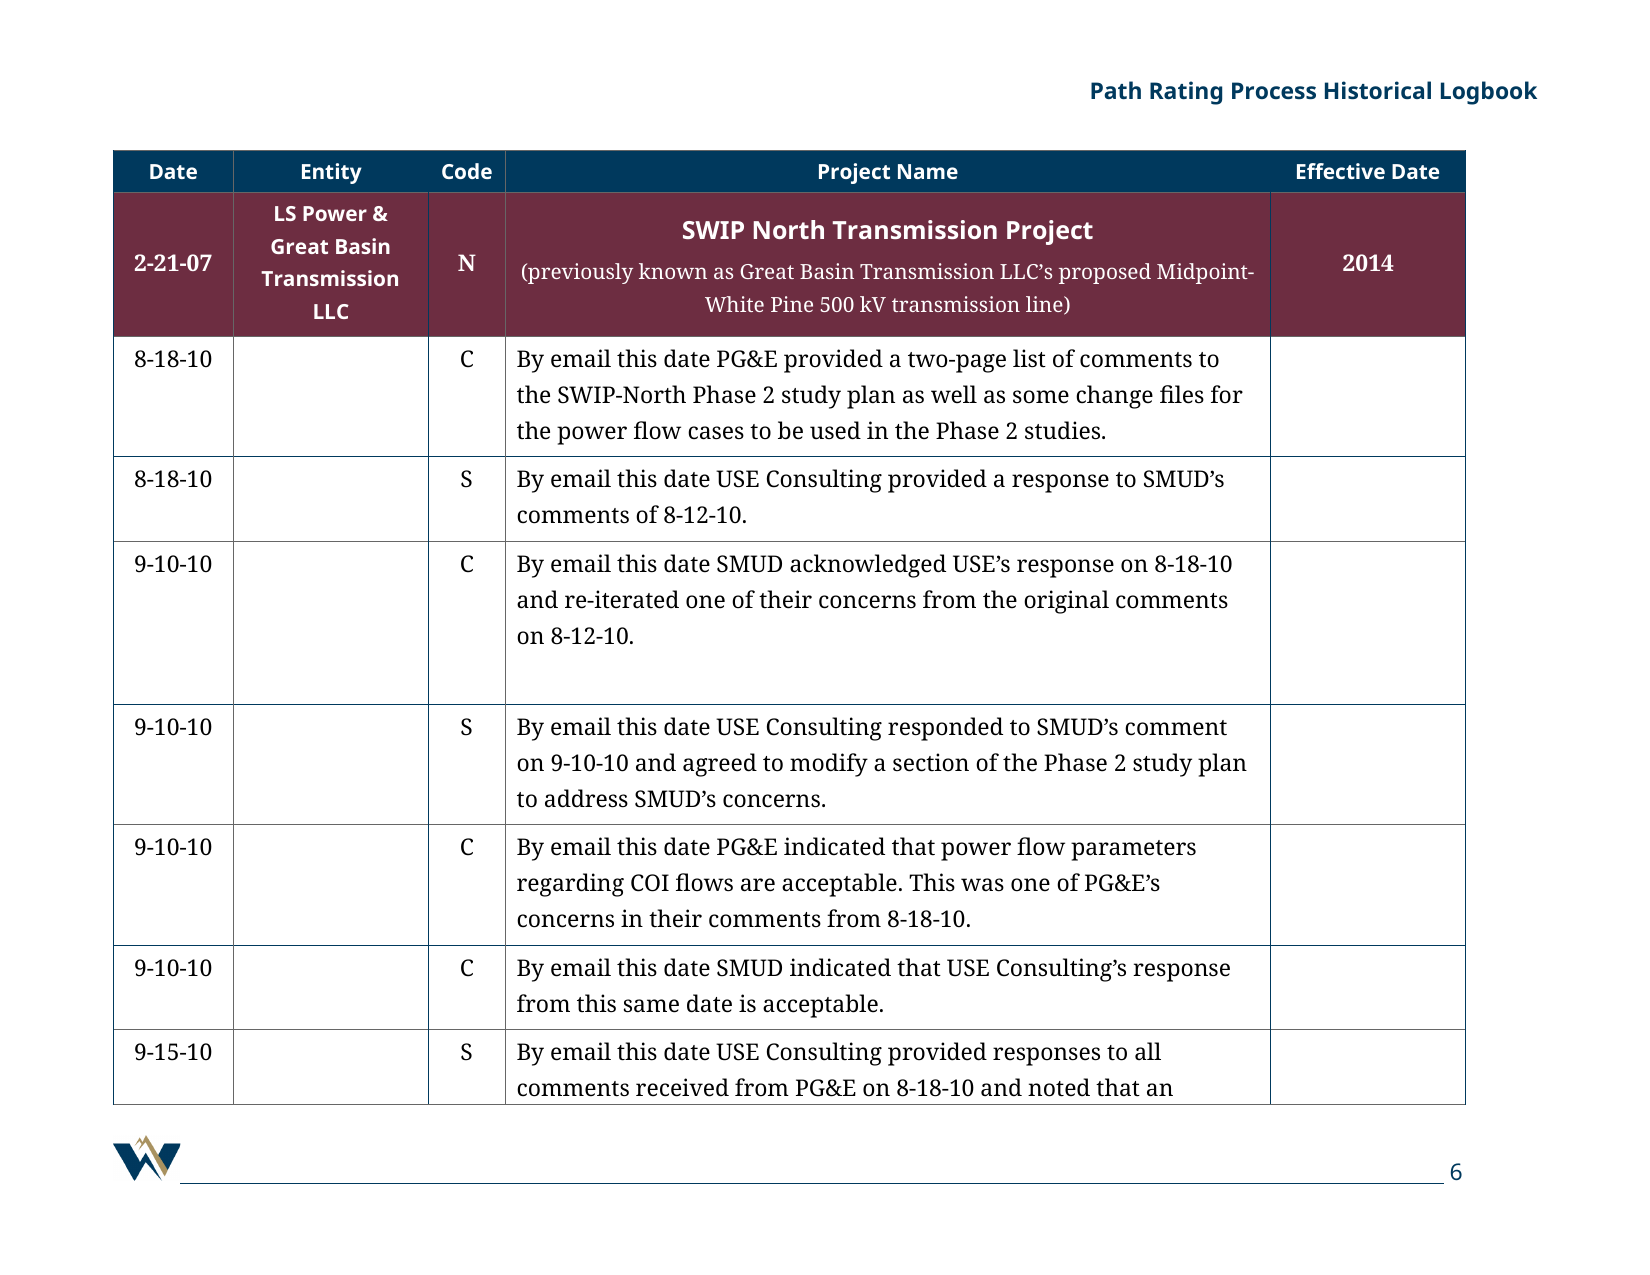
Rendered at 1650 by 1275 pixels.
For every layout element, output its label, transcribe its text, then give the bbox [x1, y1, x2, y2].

table_cell 9-15-10 [114, 1030, 233, 1103]
table_cell [234, 946, 428, 1029]
table_header Effective Date [1271, 151, 1465, 192]
table_cell [1271, 337, 1465, 456]
table_cell 2-21-07 [114, 193, 233, 336]
table_cell By email this date PG&E provided a two-page list of comments to the SWIP-North Phase 2 study plan as well as some change files for the power flow cases to be used in the Phase 2 studies. [506, 337, 1270, 456]
table_header Project Name [506, 151, 1270, 192]
table_cell By email this date SMUD acknowledged USE’s response on 8-18-10 and re-iterated one of their concerns from the original comments on 8-12-10. [506, 542, 1270, 703]
table_cell [234, 825, 428, 944]
table_cell By email this date SMUD indicated that USE Consulting’s response from this same date is acceptable. [506, 946, 1270, 1029]
table_cell [234, 705, 428, 824]
table_cell 9-10-10 [114, 946, 233, 1029]
table_cell By email this date USE Consulting responded to SMUD’s comment on 9-10-10 and agreed to modify a section of the Phase 2 study plan to address SMUD’s concerns. [506, 705, 1270, 824]
table_cell [1271, 457, 1465, 541]
table_cell 2014 [1271, 193, 1465, 336]
table_cell N [429, 193, 505, 336]
table_cell SWIP North Transmission Project (previously known as Great Basin Transmission LLC’s proposed Midpoint-White Pine 500 kV transmission line) [506, 193, 1270, 336]
table_header Code [429, 151, 505, 192]
table_cell C [429, 946, 505, 1029]
table_cell [1271, 946, 1465, 1029]
table_cell LS Power & Great Basin Transmission LLC [234, 193, 428, 336]
table_cell By email this date PG&E indicated that power flow parameters regarding COI flows are acceptable. This was one of PG&E’s concerns in their comments from 8-18-10. [506, 825, 1270, 944]
table_header Entity [234, 151, 428, 192]
table_cell [1271, 705, 1465, 824]
table_cell By email this date USE Consulting provided a response to SMUD’s comments of 8-12-10. [506, 457, 1270, 541]
table_cell C [429, 337, 505, 456]
table_cell 9-10-10 [114, 705, 233, 824]
table_cell C [429, 542, 505, 703]
table_cell [234, 337, 428, 456]
table_cell [1271, 1030, 1465, 1103]
table_cell [1271, 825, 1465, 944]
table_cell 9-10-10 [114, 825, 233, 944]
table_cell [234, 457, 428, 541]
table_cell S [429, 1030, 505, 1103]
table_cell S [429, 457, 505, 541]
table_cell [1271, 542, 1465, 703]
table_cell [234, 542, 428, 703]
table_header Date [114, 151, 233, 192]
table_cell [234, 1030, 428, 1103]
table_cell 9-10-10 [114, 542, 233, 703]
table_cell 8-18-10 [114, 457, 233, 541]
table_cell 8-18-10 [114, 337, 233, 456]
table_cell C [429, 825, 505, 944]
picture [112, 1135, 181, 1181]
table_cell S [429, 705, 505, 824]
